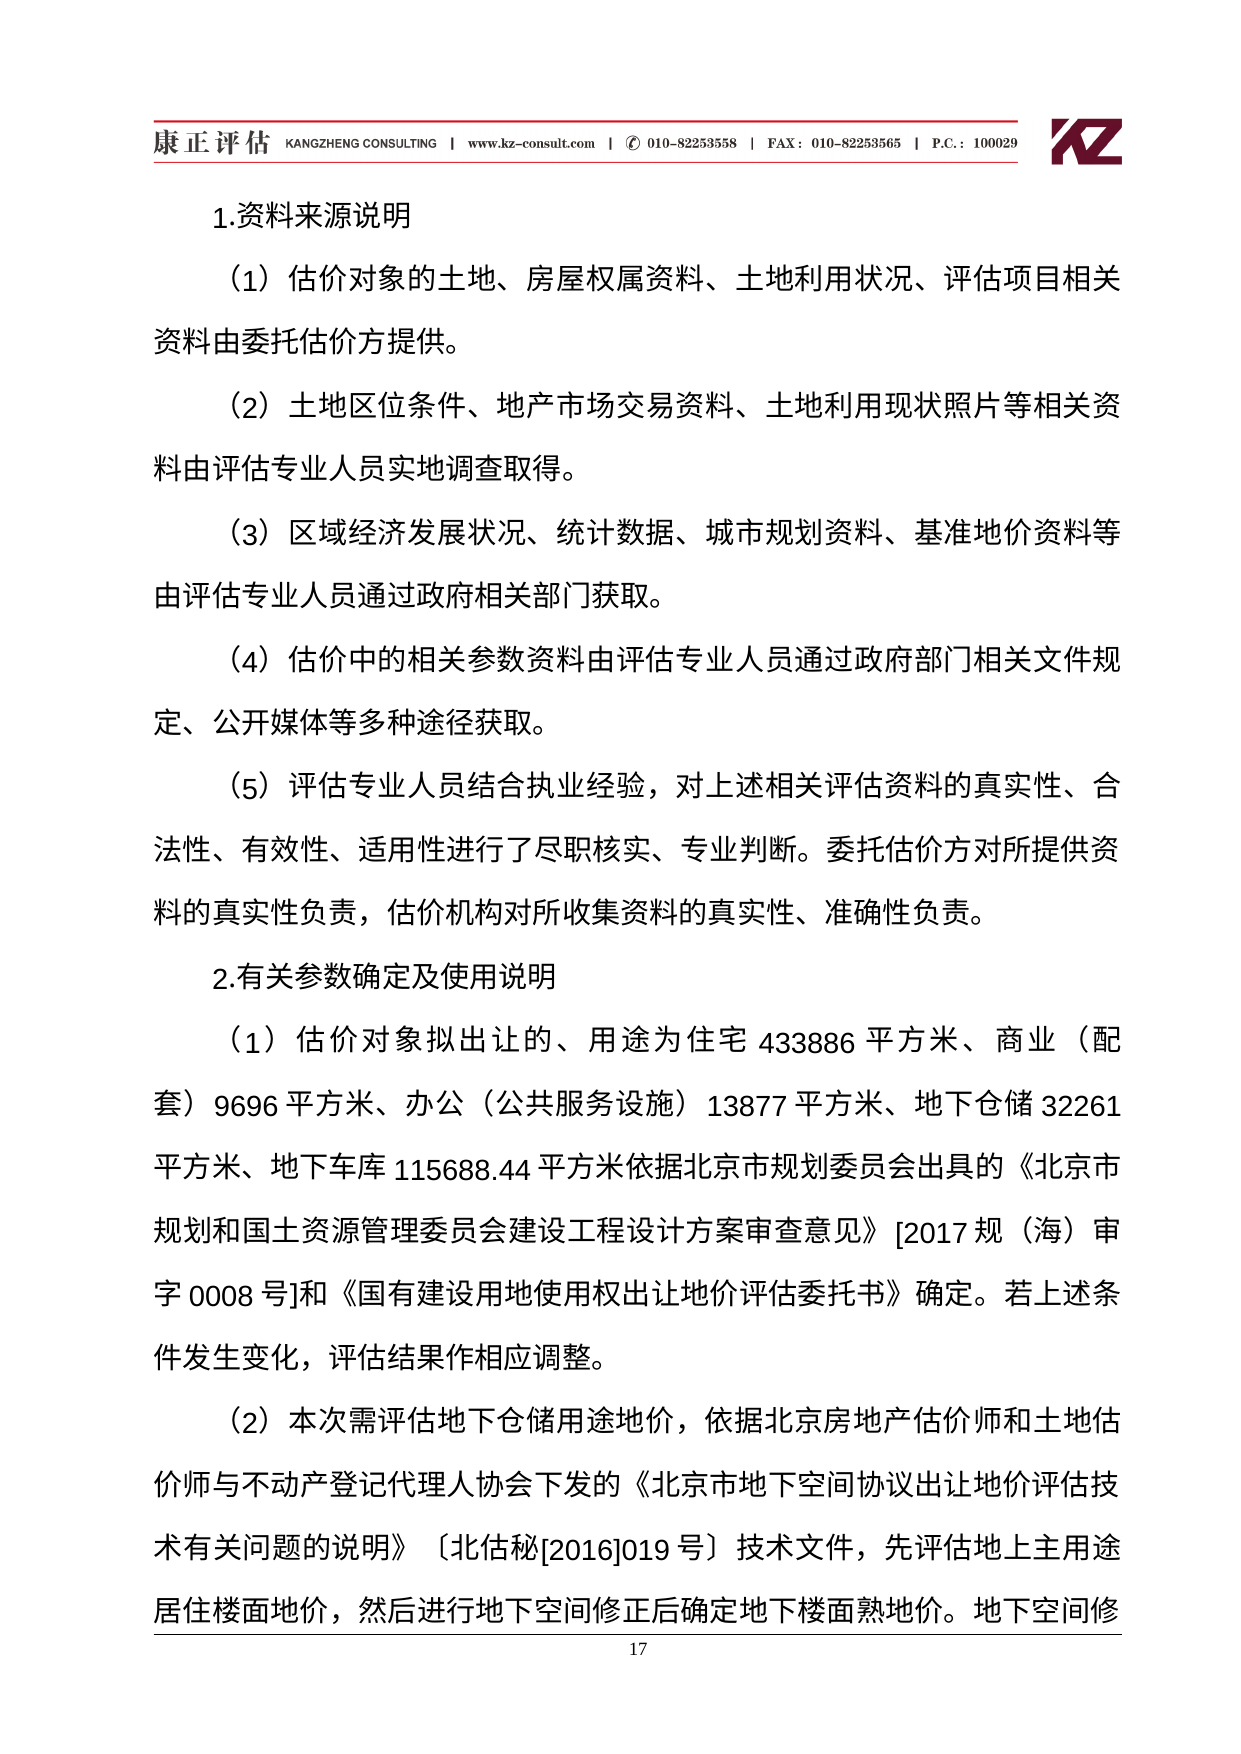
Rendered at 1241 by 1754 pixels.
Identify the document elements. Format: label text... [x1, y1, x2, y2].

text （1）估价对象的土地、房屋权属资料、土地利用状况、评估项目相关资料由委托估价方提供。 [153, 256, 1122, 361]
picture [153, 118, 1122, 165]
text （2）土地区位条件、地产市场交易资料、土地利用现状照片等相关资料由评估专业人员实地调查取得。 [153, 382, 1122, 488]
text 2.有关参数确定及使用说明 [153, 953, 1122, 996]
text （4）估价中的相关参数资料由评估专业人员通过政府部门相关文件规定、公开媒体等多种途径获取。 [153, 636, 1122, 742]
text （5）评估专业人员结合执业经验，对上述相关评估资料的真实性、合法性、有效性、适用性进行了尽职核实、专业判断。委托估价方对所提供资料的真实性负责，估价机构对所收集资料的真实性、准确性负责。 [153, 763, 1122, 932]
text （1）估价对象拟出让的、用途为住宅433886平方米、商业（配套）9696平方米、办公（公共服务设施）13877平方米、地下仓储32261平方米、地下车库115688.44平方米依据北京市规划委员会出具的《北京市规划和国土资源管理委员会建设工程设计方案审查意见》[2017规（海）审字0008号]和《国有建设用地使用权出让地价评估委托书》确定。若上述条件发生变化，评估结果作相应调整。 [153, 1017, 1122, 1376]
text 1.资料来源说明 [153, 192, 1122, 234]
text （3）区域经济发展状况、统计数据、城市规划资料、基准地价资料等由评估专业人员通过政府相关部门获取。 [153, 509, 1122, 615]
